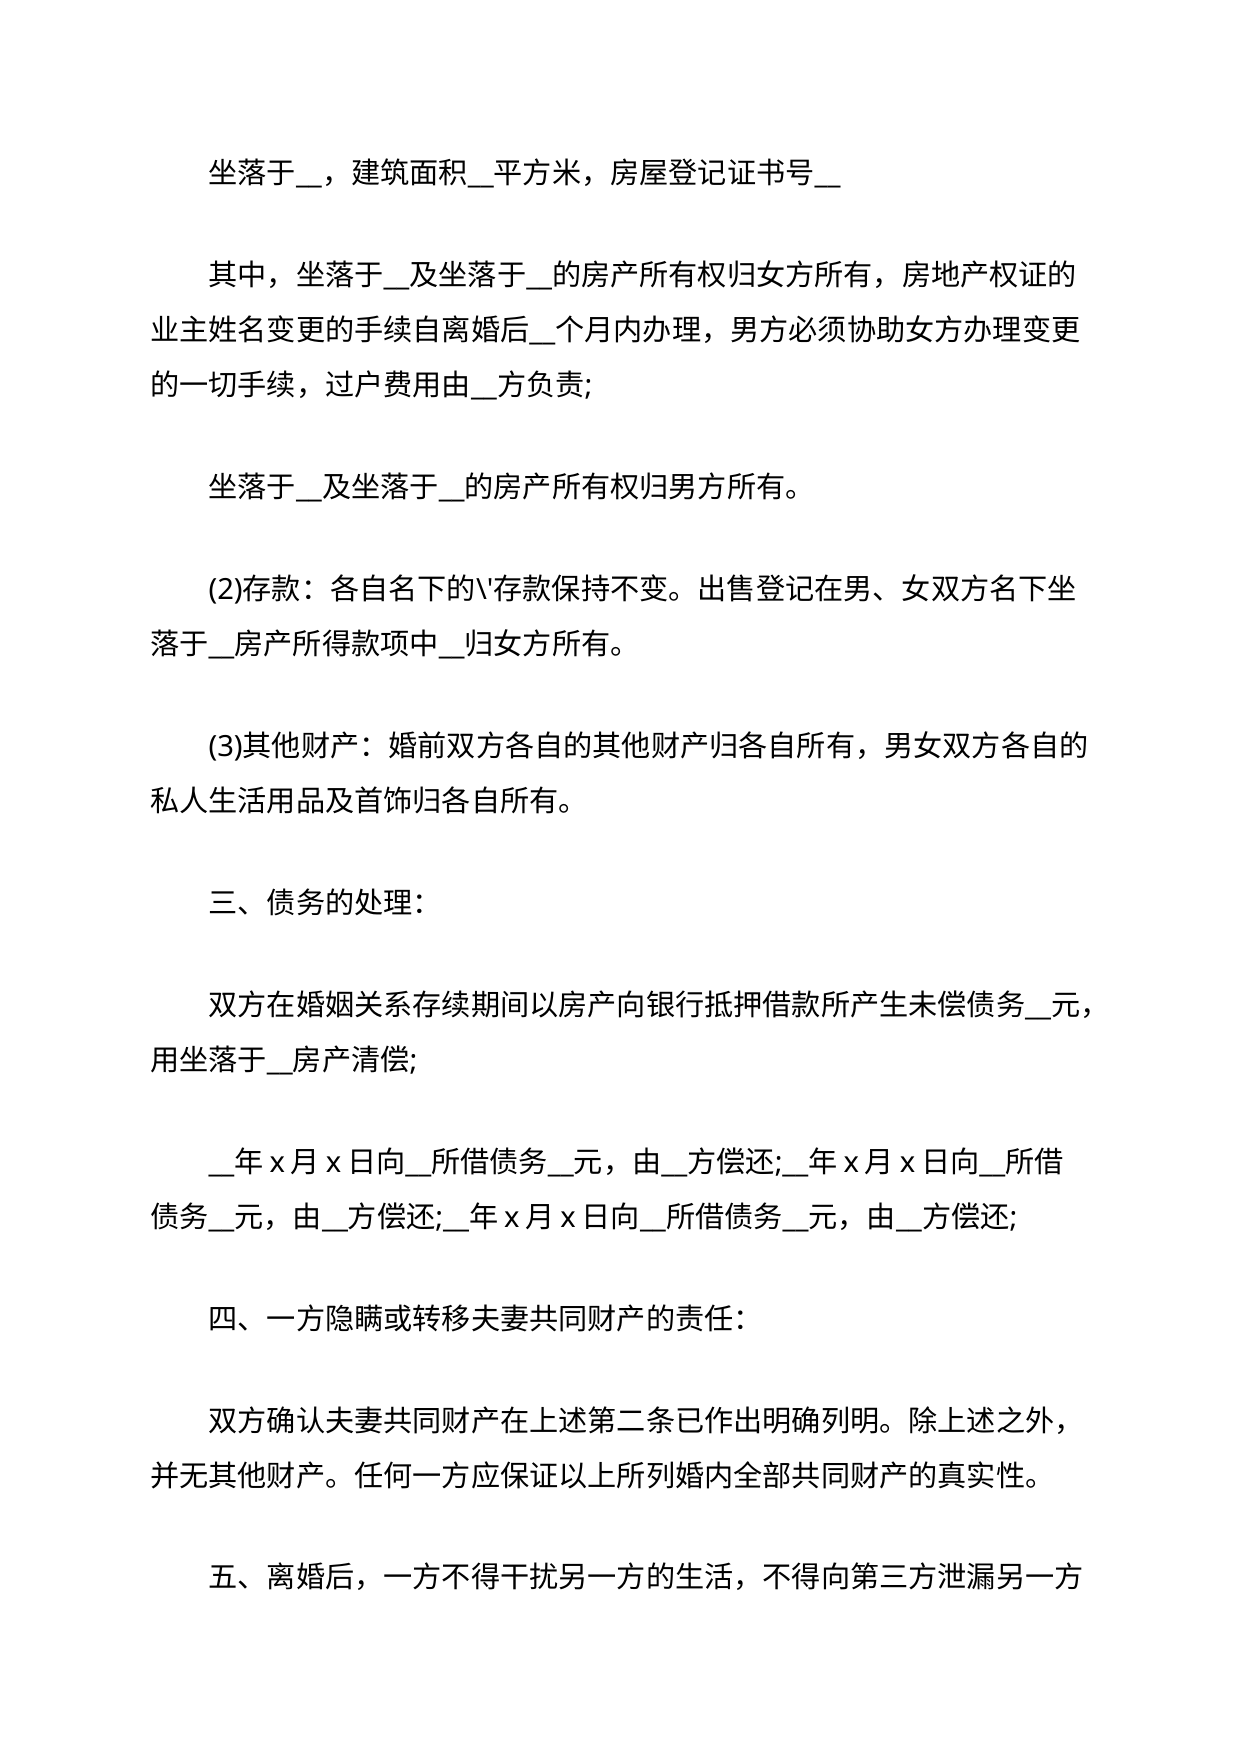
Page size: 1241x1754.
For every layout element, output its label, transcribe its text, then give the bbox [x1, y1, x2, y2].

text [150, 1554, 1090, 1596]
text 坐落于__及坐落于__的房产所有权归男方所有。 [150, 464, 1090, 506]
text 双方在婚姻关系存续期间以房产向银行抵押借款所产生未偿债务__元，用坐落于__房产清偿; [150, 981, 1090, 1079]
text 三、债务的处理： [150, 880, 1090, 922]
text 双方确认夫妻共同财产在上述第二条已作出明确列明。除上述之外，并无其他财产。任何一方应保证以上所列婚内全部共同财产的真实性。 [150, 1397, 1090, 1494]
text 坐落于__，建筑面积__平方米，房屋登记证书号__ [150, 150, 1090, 192]
text (2)存款：各自名下的\'存款保持不变。出售登记在男、女双方名下坐落于__房产所得款项中__归女方所有。 [150, 566, 1090, 663]
text 其中，坐落于__及坐落于__的房产所有权归女方所有，房地产权证的业主姓名变更的手续自离婚后__个月内办理，男方必须协助女方办理变更的一切手续，过户费用由__方负责; [150, 252, 1090, 404]
text 四、一方隐瞒或转移夫妻共同财产的责任： [150, 1295, 1090, 1338]
text (3)其他财产：婚前双方各自的其他财产归各自所有，男女双方各自的私人生活用品及首饰归各自所有。 [150, 723, 1090, 820]
text __年x月x日向__所借债务__元，由__方偿还;__年x月x日向__所借债务__元，由__方偿还;__年x月x日向__所借债务__元，由__方偿还; [150, 1138, 1090, 1236]
